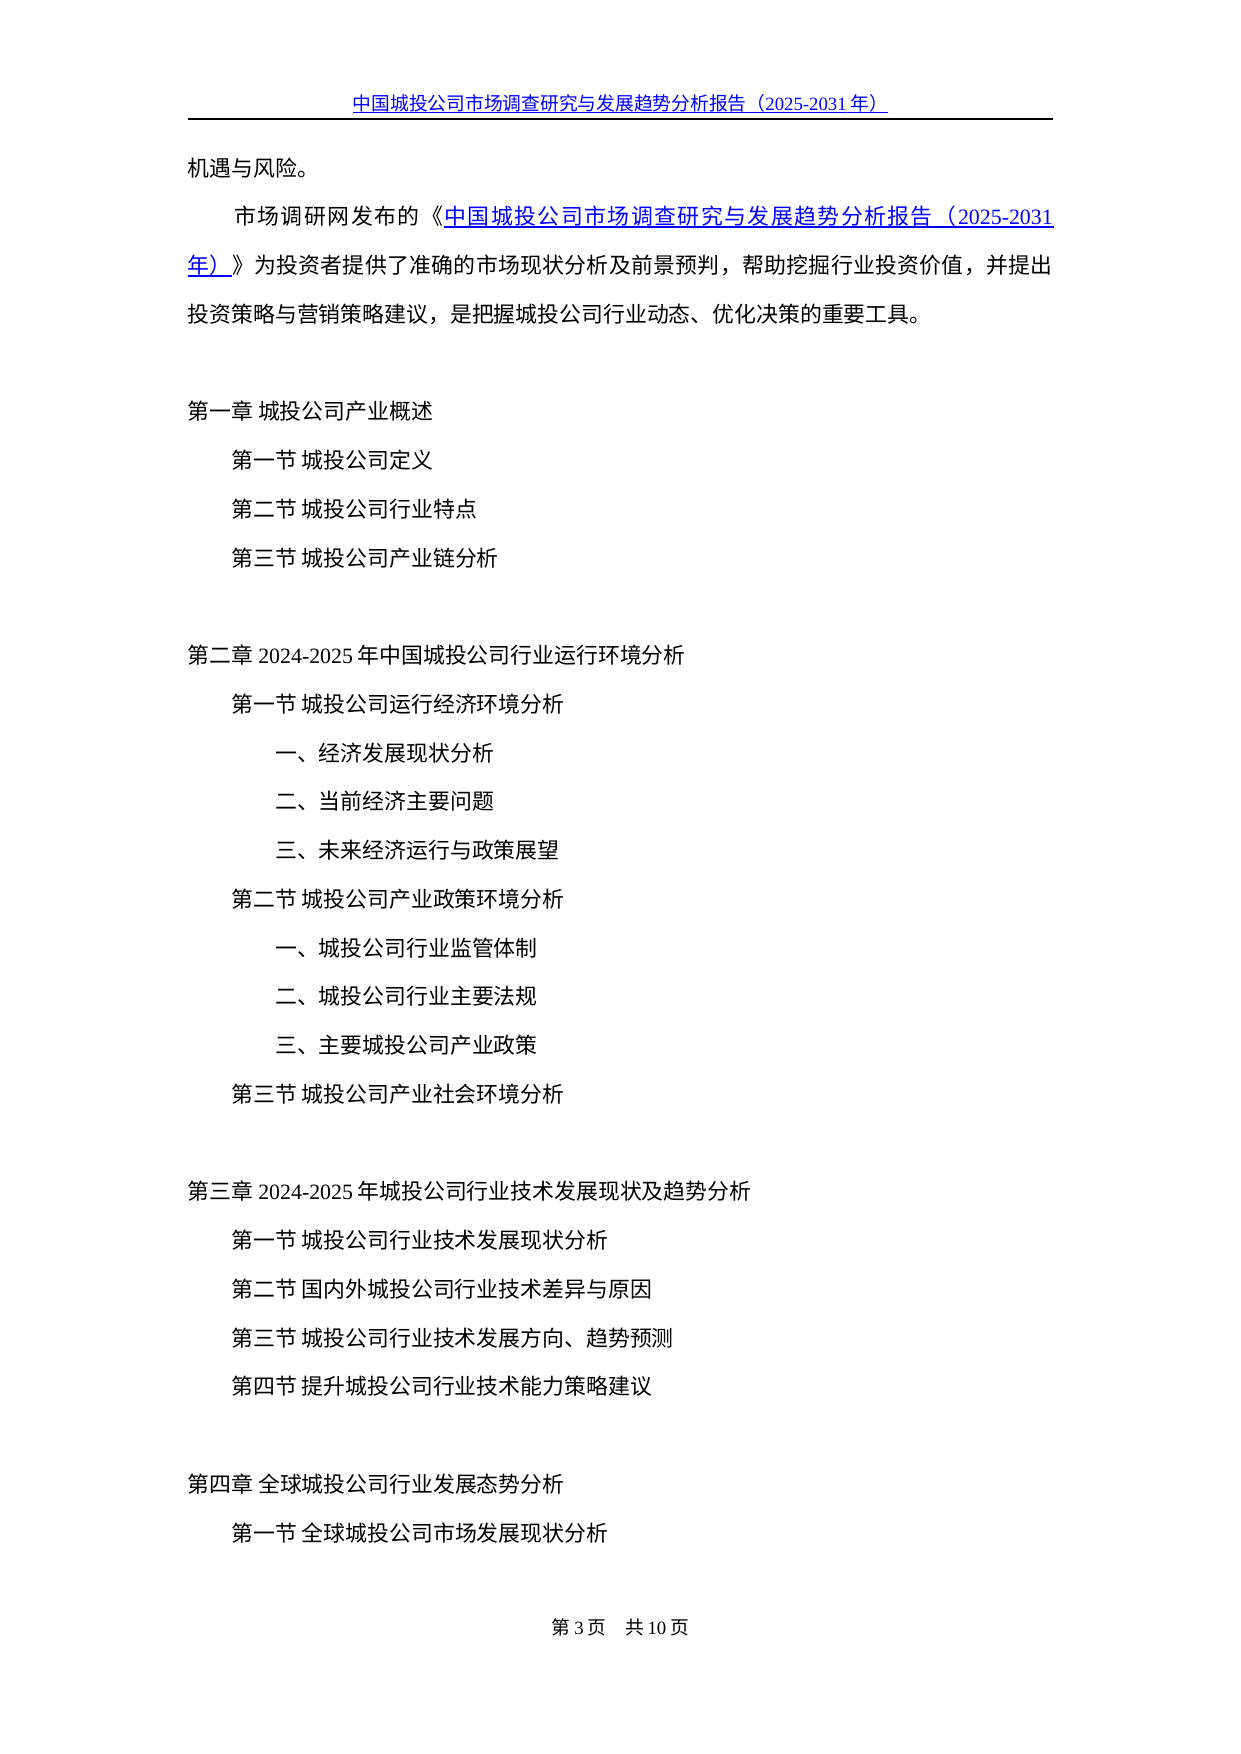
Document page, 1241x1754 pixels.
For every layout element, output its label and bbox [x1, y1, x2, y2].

text [187, 150, 1053, 1548]
